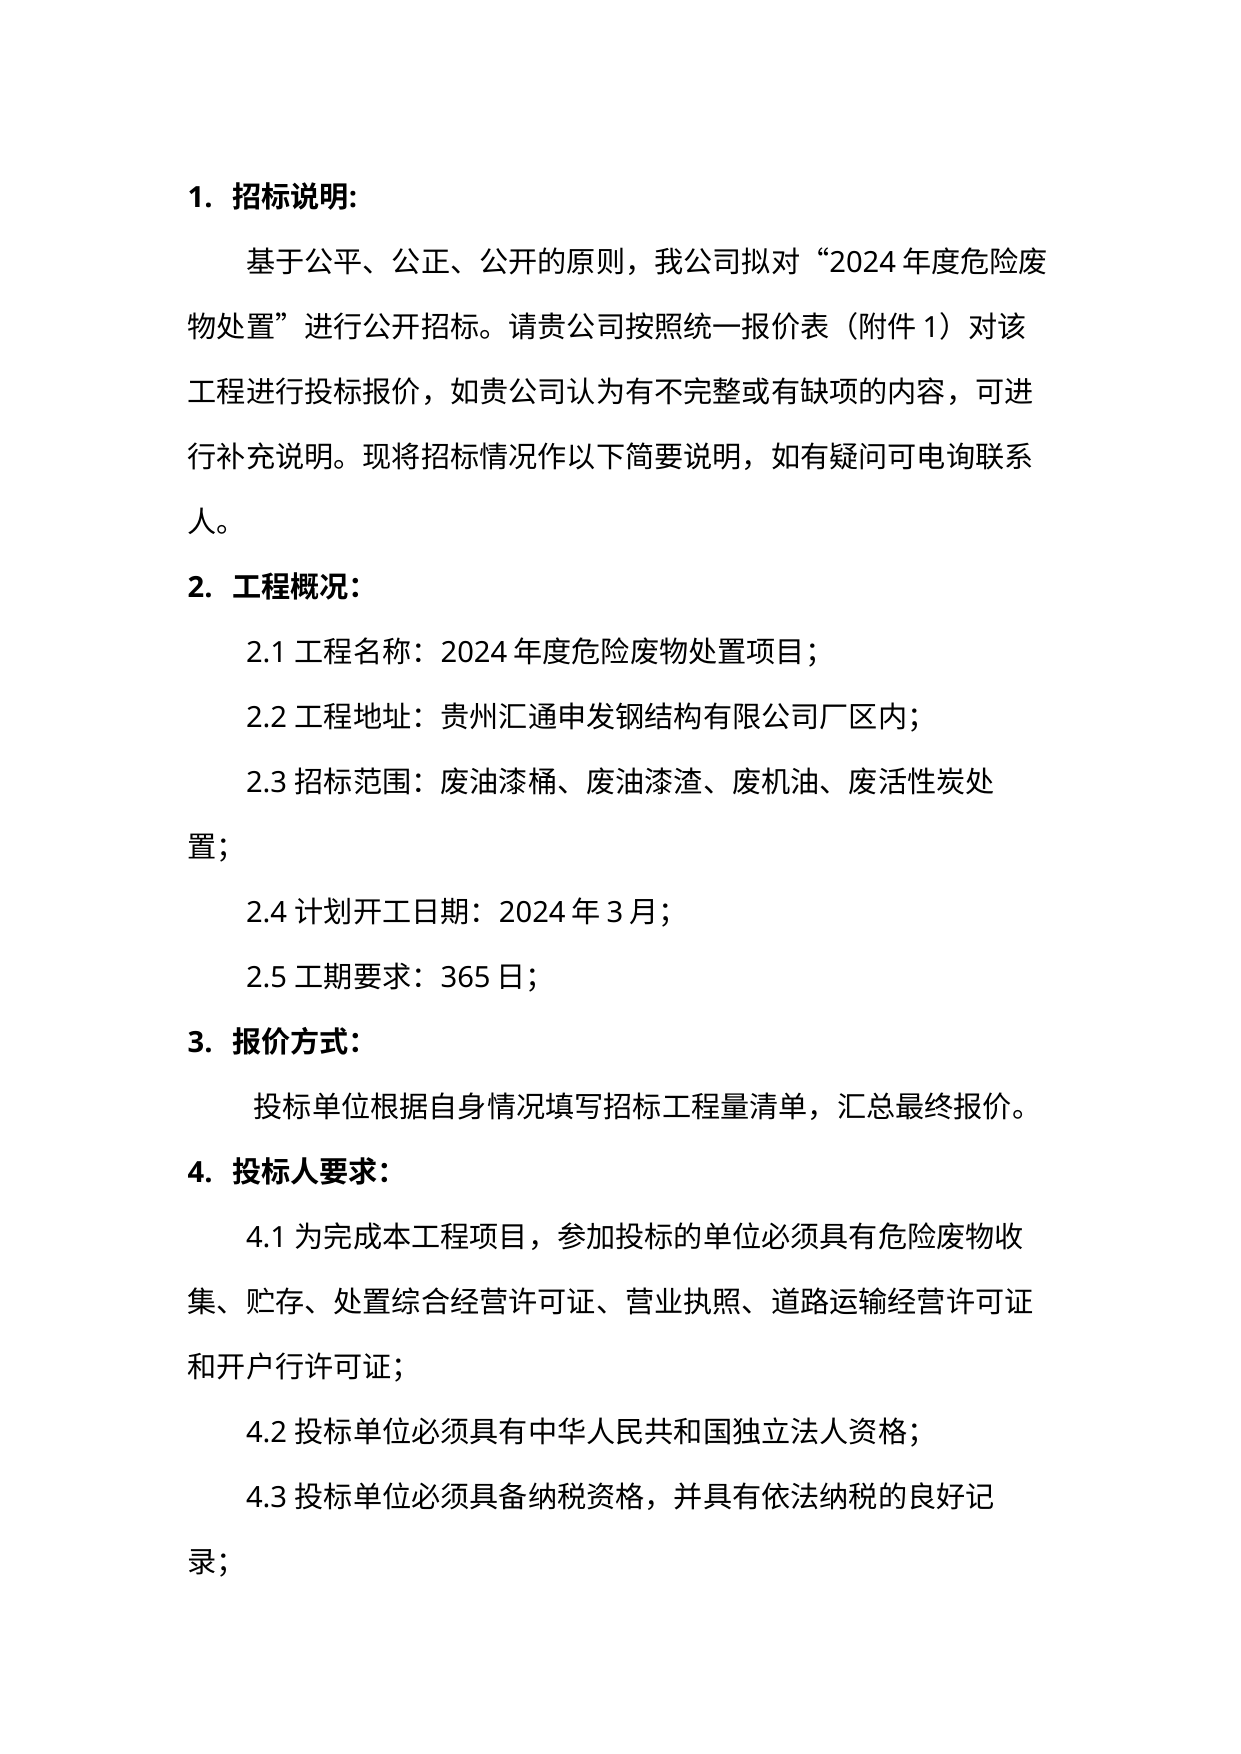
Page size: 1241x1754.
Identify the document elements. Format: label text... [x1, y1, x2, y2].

list 投标人要求： [187, 1137, 1053, 1202]
list 为完成本工程项目，参加投标的单位必须具有危险废物收集、贮存、处置综合经营许可证、营业执照、道路运输经营许可证和开户行许可证； [187, 1202, 1053, 1397]
list 2.3 招标范围：废油漆桶、废油漆渣、废机油、废活性炭处置； [187, 747, 1053, 877]
list 工程概况： [187, 552, 1053, 617]
text 2.1 工程名称：2024年度危险废物处置项目； [187, 617, 1053, 682]
list 投标单位根据自身情况填写招标工程量清单，汇总最终报价。 [187, 1072, 1053, 1137]
list 2.5 工期要求：365日； [187, 942, 1053, 1007]
text 基于公平、公正、公开的原则，我公司拟对“2024年度危险废物处置”进行公开招标。请贵公司按照统一报价表（附件1）对该工程进行投标报价，如贵公司认为有不完整或有缺项的内容，可进行补充说明。现将招标情况作以下简要说明，如有疑问可电询联系人。 [187, 227, 1053, 552]
list 招标说明: [187, 162, 1053, 227]
list 报价方式： [187, 1007, 1053, 1072]
list 4.3 投标单位必须具备纳税资格，并具有依法纳税的良好记录； [187, 1462, 1053, 1592]
list 2.4 计划开工日期：2024年3月； [187, 877, 1053, 942]
list 4.2 投标单位必须具有中华人民共和国独立法人资格； [187, 1397, 1053, 1462]
list 2.2 工程地址：贵州汇通申发钢结构有限公司厂区内； [187, 682, 1053, 747]
